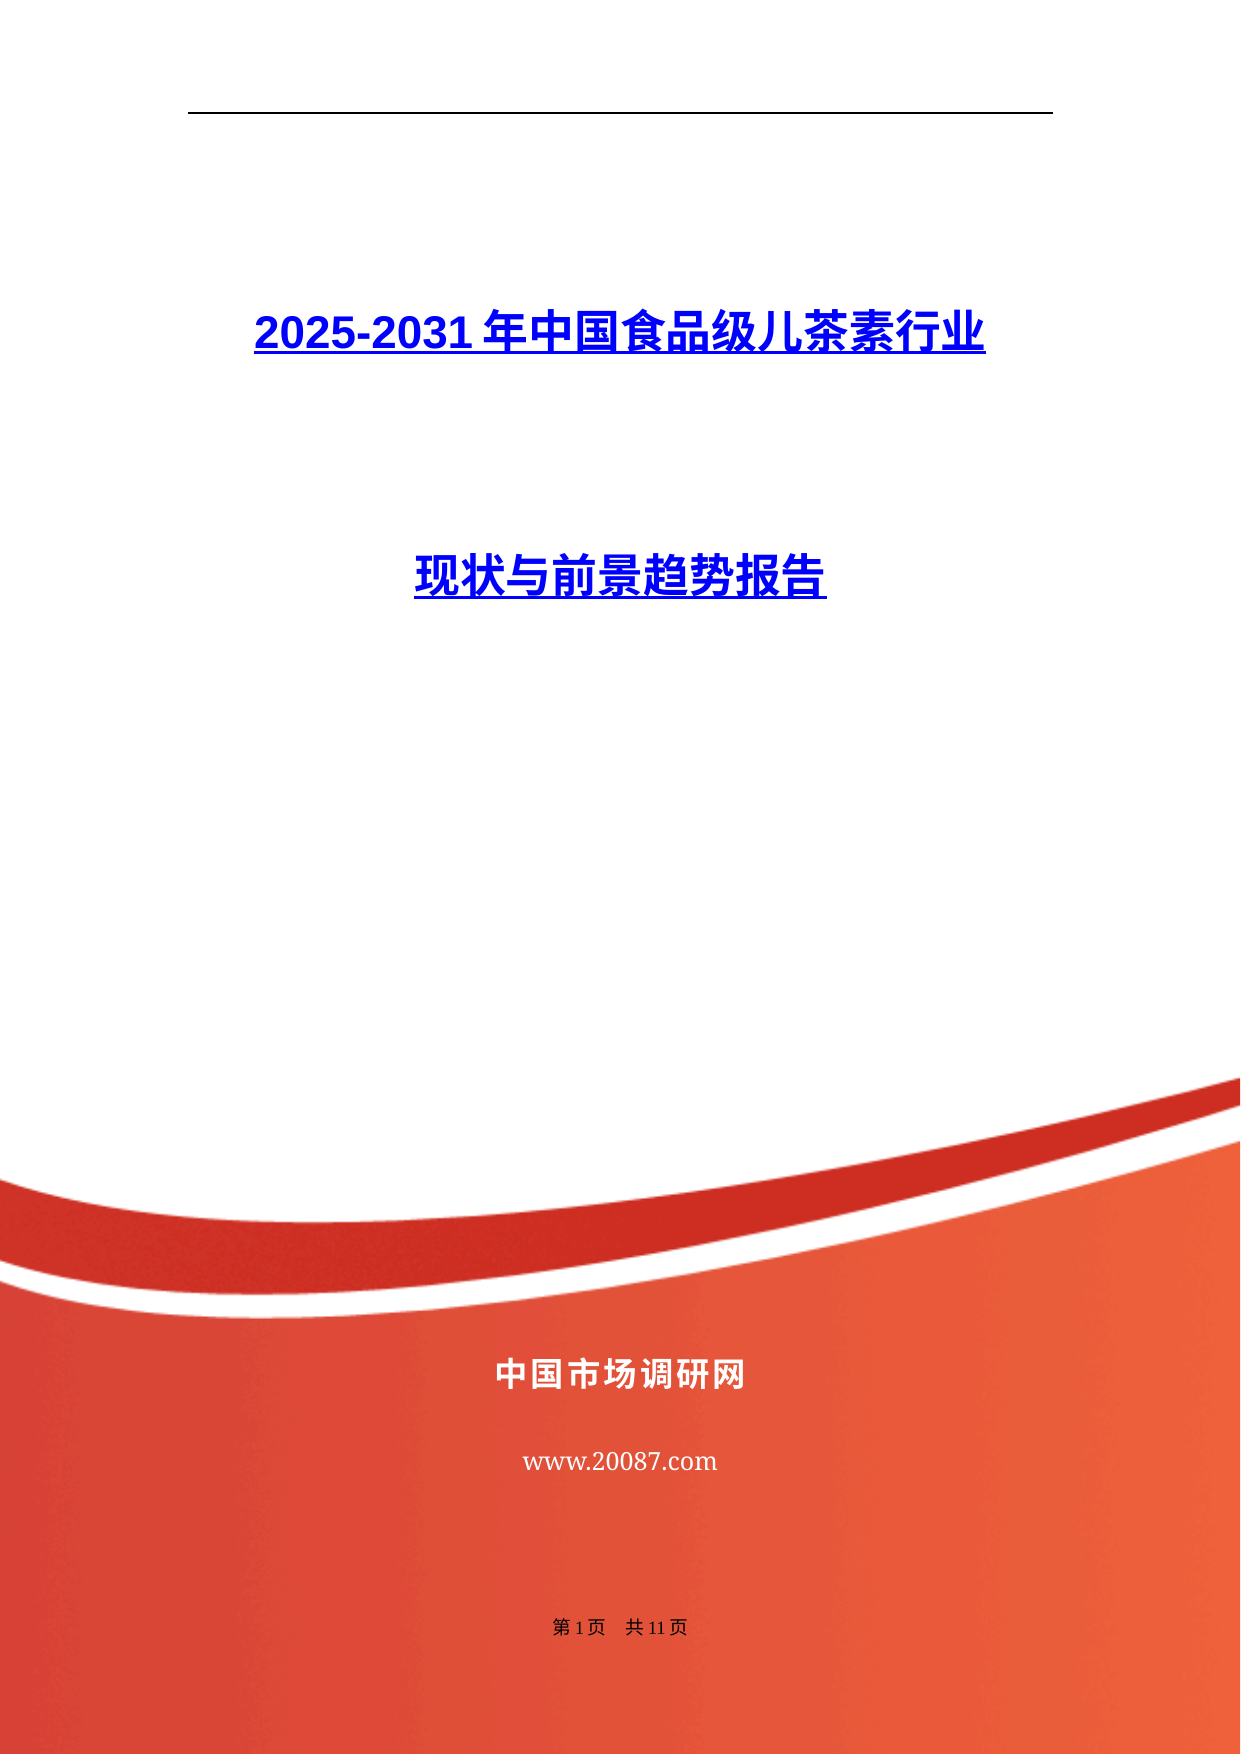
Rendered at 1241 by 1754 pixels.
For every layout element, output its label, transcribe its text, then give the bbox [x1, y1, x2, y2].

table_header 2025-2031年中国食品级儿茶素行业现状与前景趋势报告 [188, 207, 1053, 773]
picture [0, 1006, 1241, 1754]
text www.20087.com [187, 1428, 1053, 1493]
subtitle 中国市场调研网 [187, 1339, 1053, 1404]
